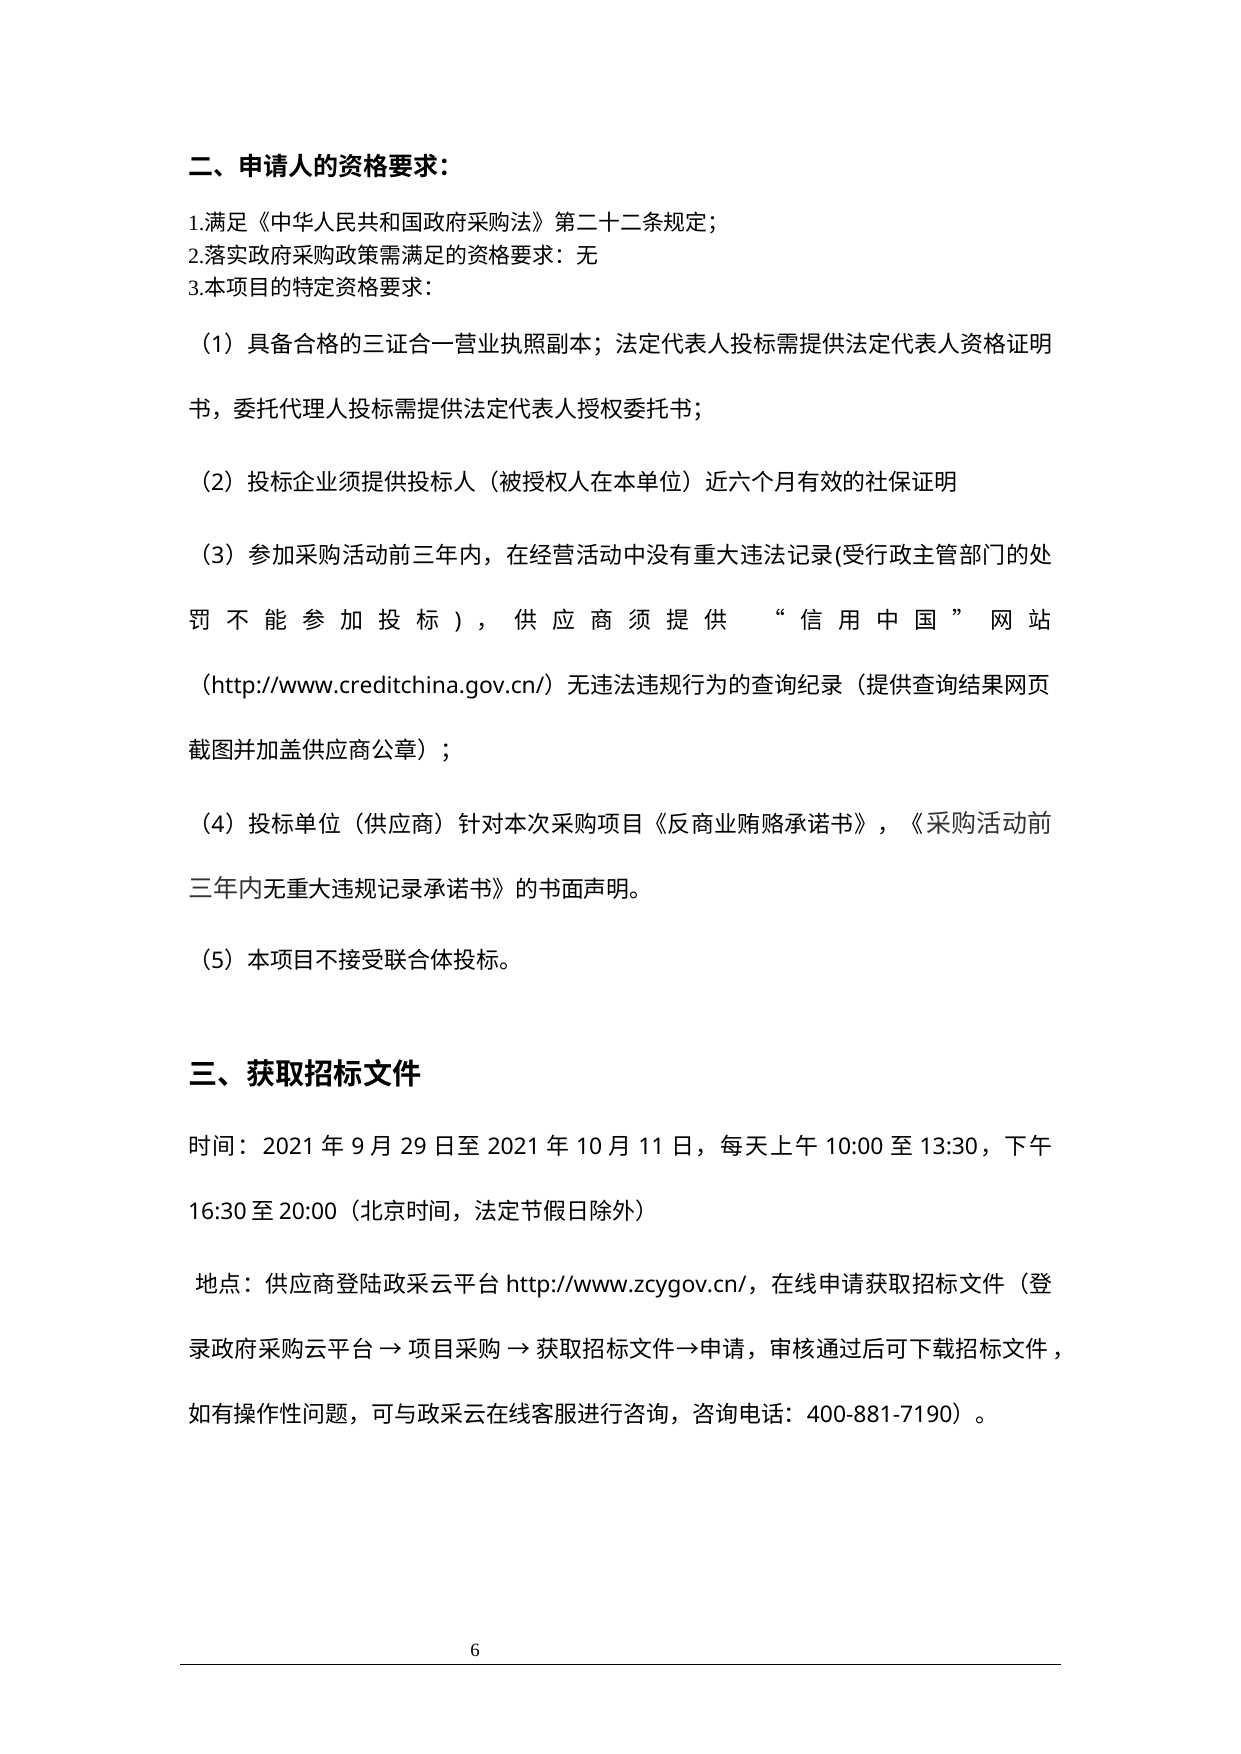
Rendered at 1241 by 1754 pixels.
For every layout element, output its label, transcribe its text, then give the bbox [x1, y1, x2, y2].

text （5）本项目不接受联合体投标。 [188, 926, 1053, 991]
text 三、获取招标文件 [188, 1039, 1053, 1104]
list 2.落实政府采购政策需满足的资格要求：无 [188, 237, 1053, 270]
list （2）投标企业须提供投标人（被授权人在本单位）近六个月有效的社保证明 [188, 448, 1053, 513]
text （1）具备合格的三证合一营业执照副本；法定代表人投标需提供法定代表人资格证明书，委托代理人投标需提供法定代表人授权委托书； [188, 310, 1053, 440]
list 地点：供应商登陆政采云平台http://www.zcygov.cn/，在线申请获取招标文件（登录政府采购云平台 → 项目采购 → 获取招标文件→申请，审核通过后可下载招标文件，如有操作性问题，可与政采云在线客服进行咨询，咨询电话：400-881-7190）。 [188, 1250, 1053, 1445]
text （4）投标单位（供应商）针对本次采购项目《反商业贿赂承诺书》，《采购活动前三年内无重大违规记录承诺书》的书面声明。 [188, 789, 1053, 919]
list 申请人的资格要求： [188, 132, 1053, 197]
list 1.满足《中华人民共和国政府采购法》第二十二条规定； [188, 205, 1053, 237]
list （3）参加采购活动前三年内，在经营活动中没有重大违法记录(受行政主管部门的处罚不能参加投标)，供应商须提供 “信用中国”网站（http://www.creditchina.gov.cn/）无违法违规行为的查询纪录（提供查询结果网页截图并加盖供应商公章）； [188, 521, 1053, 781]
list 时间：2021年9月29日至2021年10月11日，每天上午10:00至13:30，下午16:30至20:00（北京时间，法定节假日除外） [188, 1112, 1053, 1242]
list 3.本项目的特定资格要求： [188, 270, 1053, 302]
